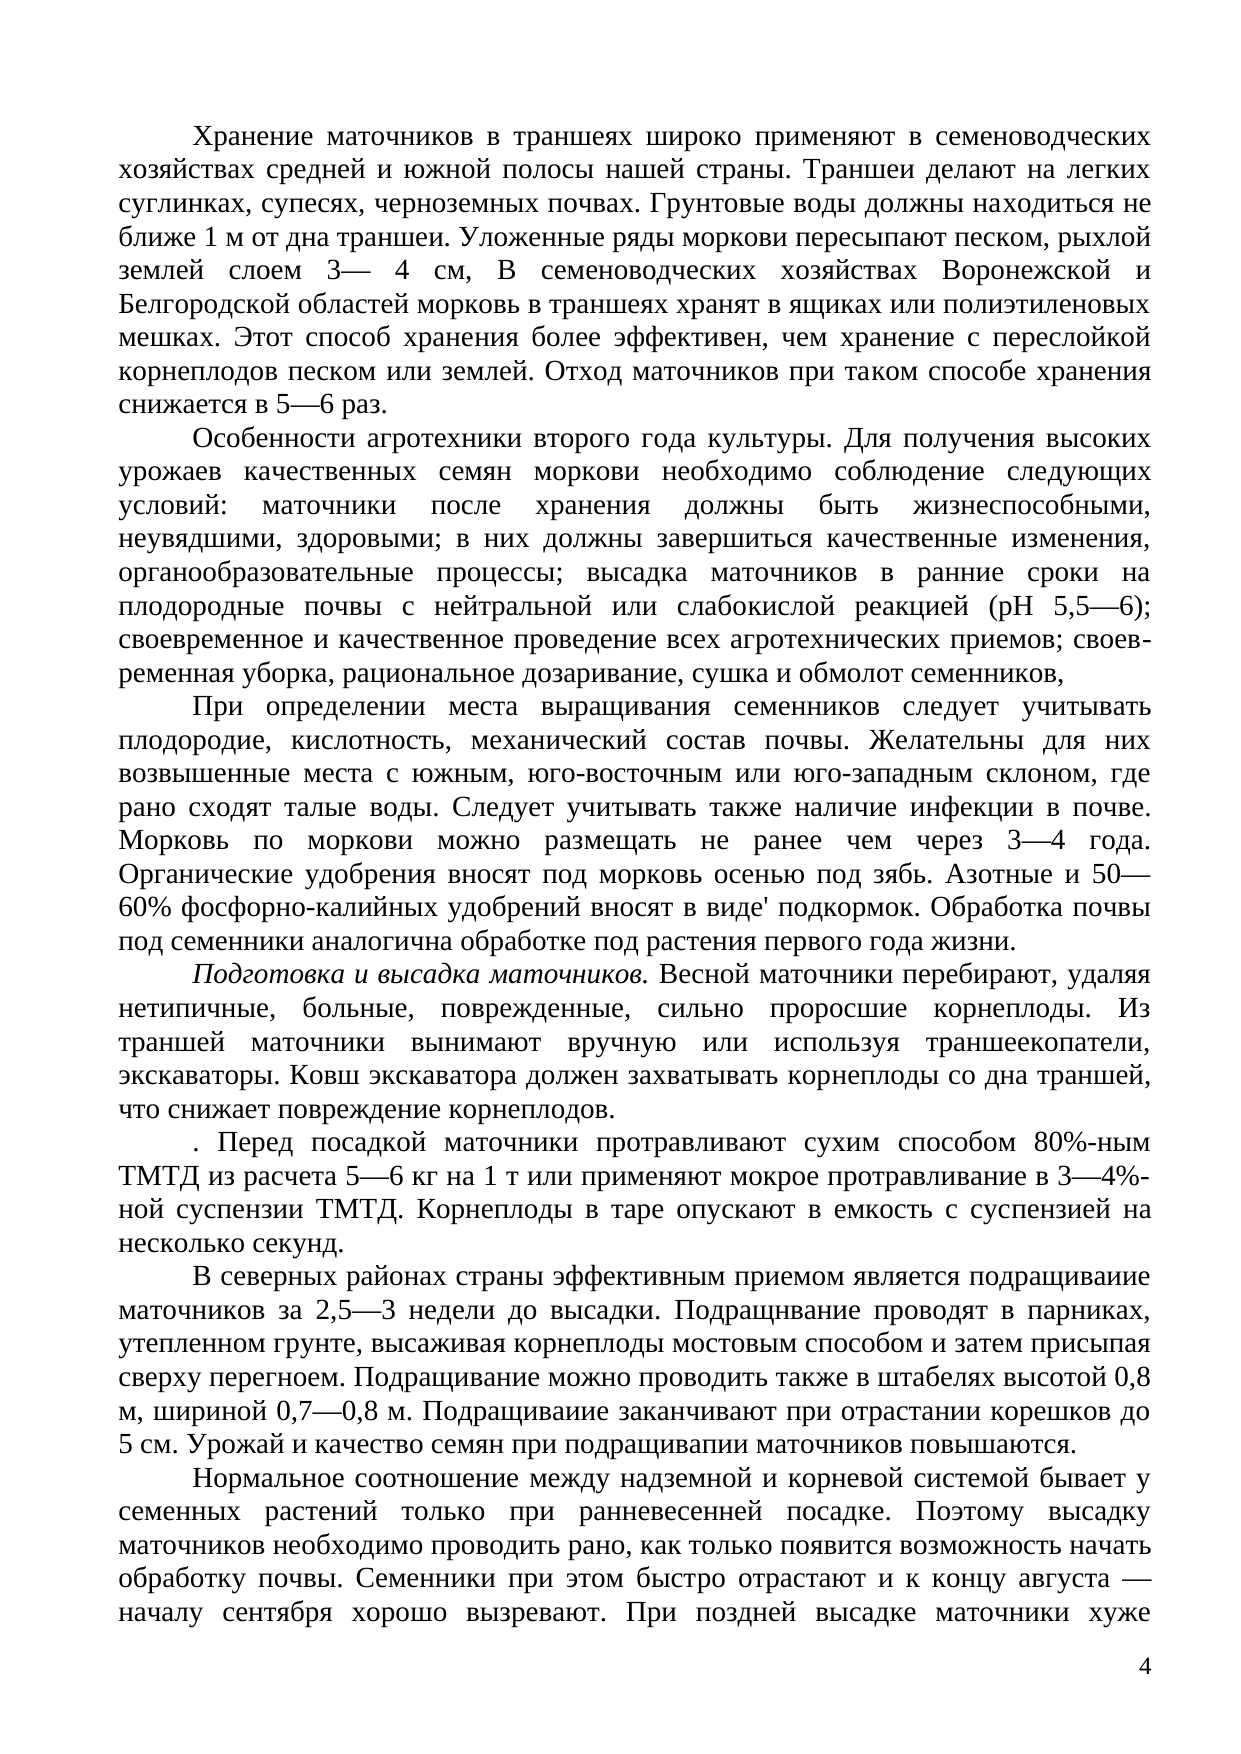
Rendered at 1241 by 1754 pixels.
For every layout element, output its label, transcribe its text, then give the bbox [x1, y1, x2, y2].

text Подготовка и высадка маточников. Весной маточники перебирают, удаляя нетипичные, больные, поврежденные, сильно проросшие корнеплоды. Из траншей маточники вынимают вручную или используя траншеекопатели, экскаваторы. Ковш экскаватора должен захватывать корнеплоды со дна траншей, что снижает повреждение корнеплодов. [118, 957, 1152, 1124]
text В северных районах страны эффективным приемом является подращиваиие маточников за 2,5—3 недели до высадки. Подращнвание проводят в парниках, утепленном грунте, высаживая корнеплоды мостовым способом и затем присыпая сверху перегноем. Подращивание можно проводить также в штабелях высотой 0,8 м, шириной 0,7—0,8 м. Подращиваиие заканчивают при отрастании корешков до 5 см. Урожай и качество семян при подращивапии маточников повышаются. [118, 1258, 1152, 1460]
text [118, 1460, 1152, 1627]
text Хранение маточников в траншеях широко применяют в семеноводческих хозяйствах средней и южной полосы нашей страны. Траншеи делают на легких суглинках, супесях, черноземных почвах. Грунтовые воды должны находиться не ближе 1 м от дна траншеи. Уложенные ряды моркови пересыпают песком, рыхлой землей слоем 3— 4 см, В семеноводческих хозяйствах Воронежской и Белгородской областей морковь в траншеях хранят в ящиках или полиэтиленовых мешках. Этот способ хранения более эффективен, чем хранение с переслойкой корнеплодов песком или землей. Отход маточников при таком способе хранения снижается в 5—6 раз. [118, 118, 1152, 420]
text Особенности агротехники второго года культуры. Для получения высоких урожаев качественных семян моркови необходимо соблюдение следующих условий: маточники после хранения должны быть жизнеспособными, неувядшими, здоровыми; в них должны завершиться качественные изменения, органообразовательные процессы; высадка маточников в ранние сроки на плодородные почвы с нейтральной или слабокислой реакцией (рН 5,5—6); своевременное и качественное проведение всех агротехнических приемов; своевременная уборка, рациональное дозаривание, сушка и обмолот семенников, [118, 420, 1152, 688]
text При определении места выращивания семенников следует учитывать плодородие, кислотность, механический состав почвы. Желательны для них возвышенные места с южным, юго-восточным или юго-западным склоном, где рано сходят талые воды. Следует учитывать также наличие инфекции в почве. Морковь по моркови можно размещать не ранее чем через 3—4 года. Органические удобрения вносят под морковь осенью под зябь. Азотные и 50—60% фосфорно-калийных удобрений вносят в виде' подкормок. Обработка почвы под семенники аналогична обработке под растения первого года жизни. [118, 688, 1152, 957]
text . Перед посадкой маточники протравливают сухим способом 80%-ным ТМТД из расчета 5—6 кг на 1 т или применяют мокрое протравливание в 3—4%-ной суспензии ТМТД. Корнеплоды в таре опускают в емкость с суспензией на несколько секунд. [118, 1124, 1152, 1258]
